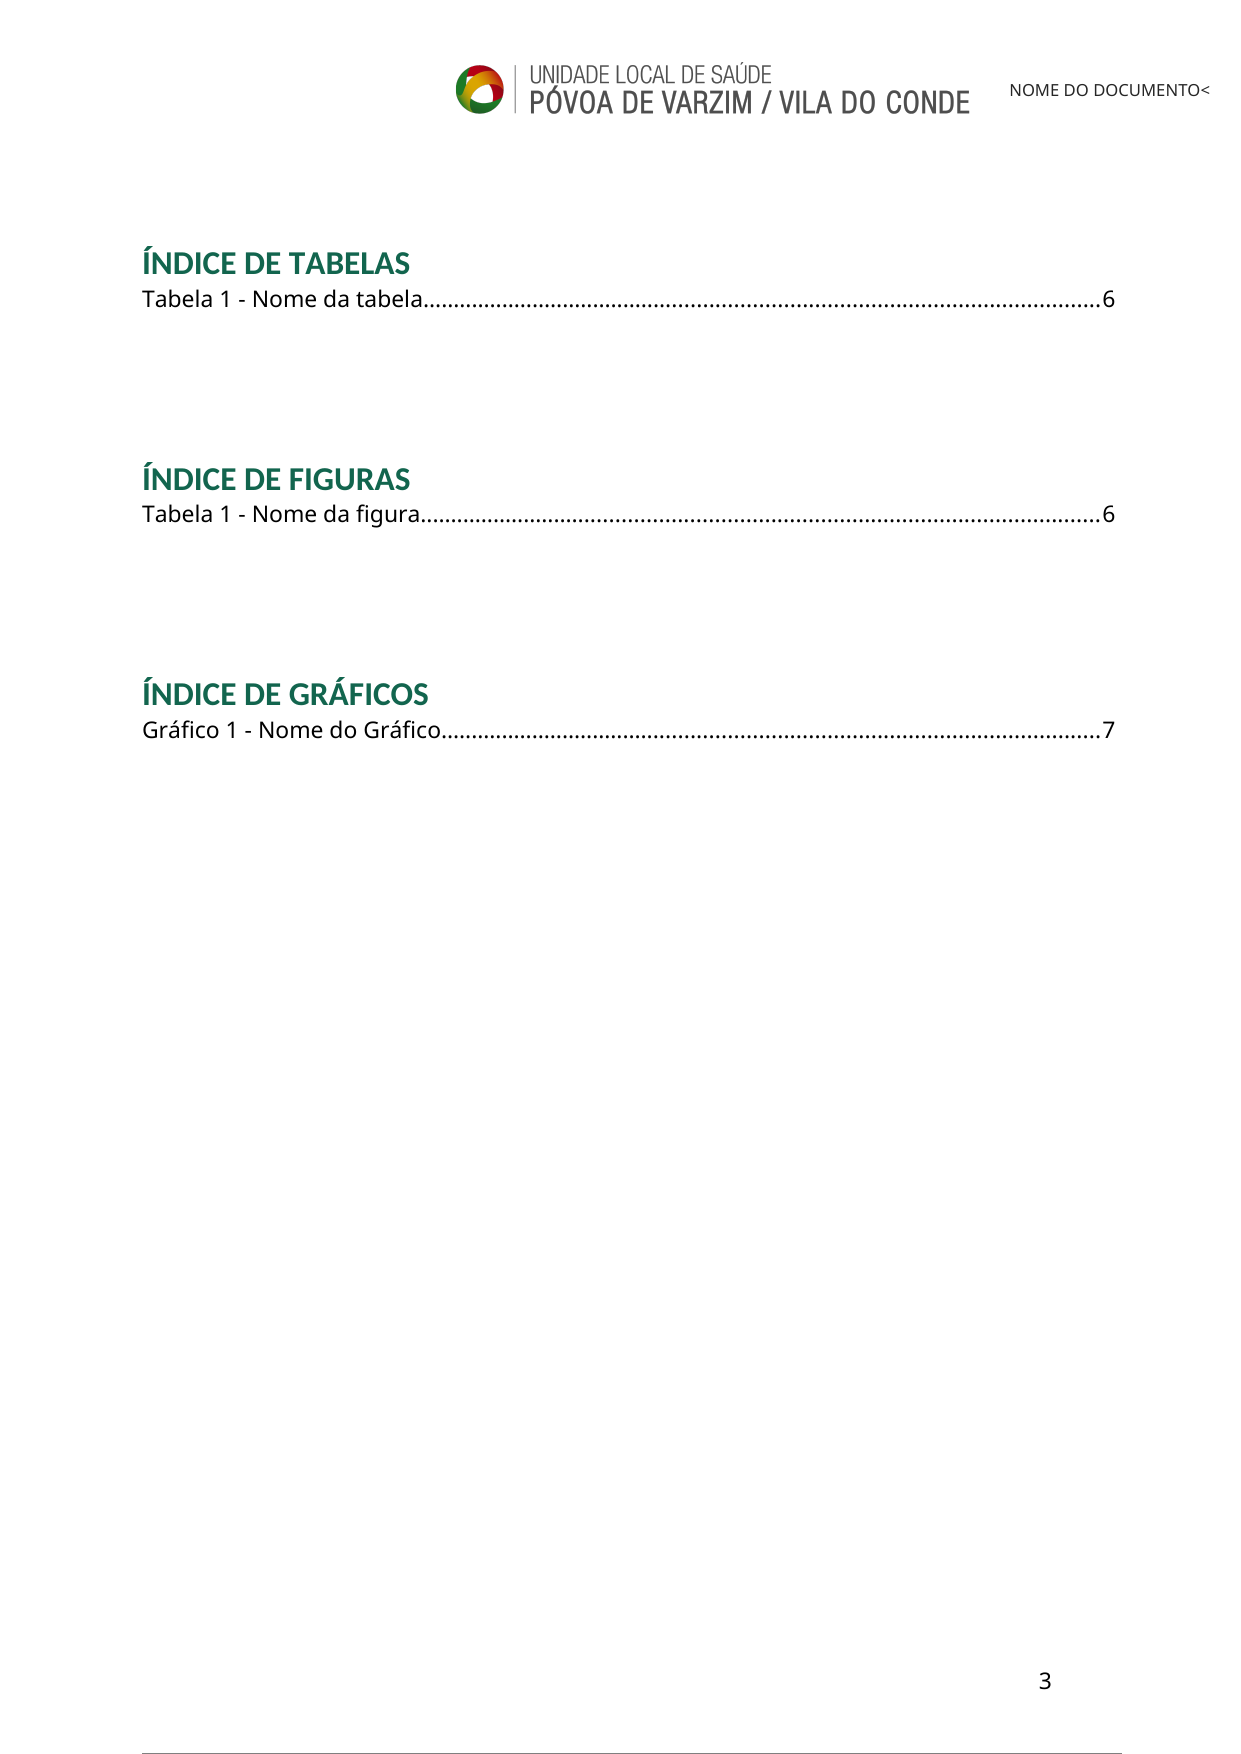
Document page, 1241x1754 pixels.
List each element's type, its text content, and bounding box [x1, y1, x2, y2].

subtitle ÍNDICE DE FIGURAS [142, 457, 1122, 498]
text Tabela 1 - Nome da figura 6 [142, 498, 1122, 529]
text Gráfico 1 - Nome do Gráfico 7 [142, 714, 1122, 745]
subtitle ÍNDICE DE TABELAS [142, 242, 1122, 282]
subtitle ÍNDICE DE GRÁFICOS [142, 673, 1122, 714]
picture [455, 62, 975, 114]
text Tabela 1 - Nome da tabela 6 [142, 282, 1122, 314]
